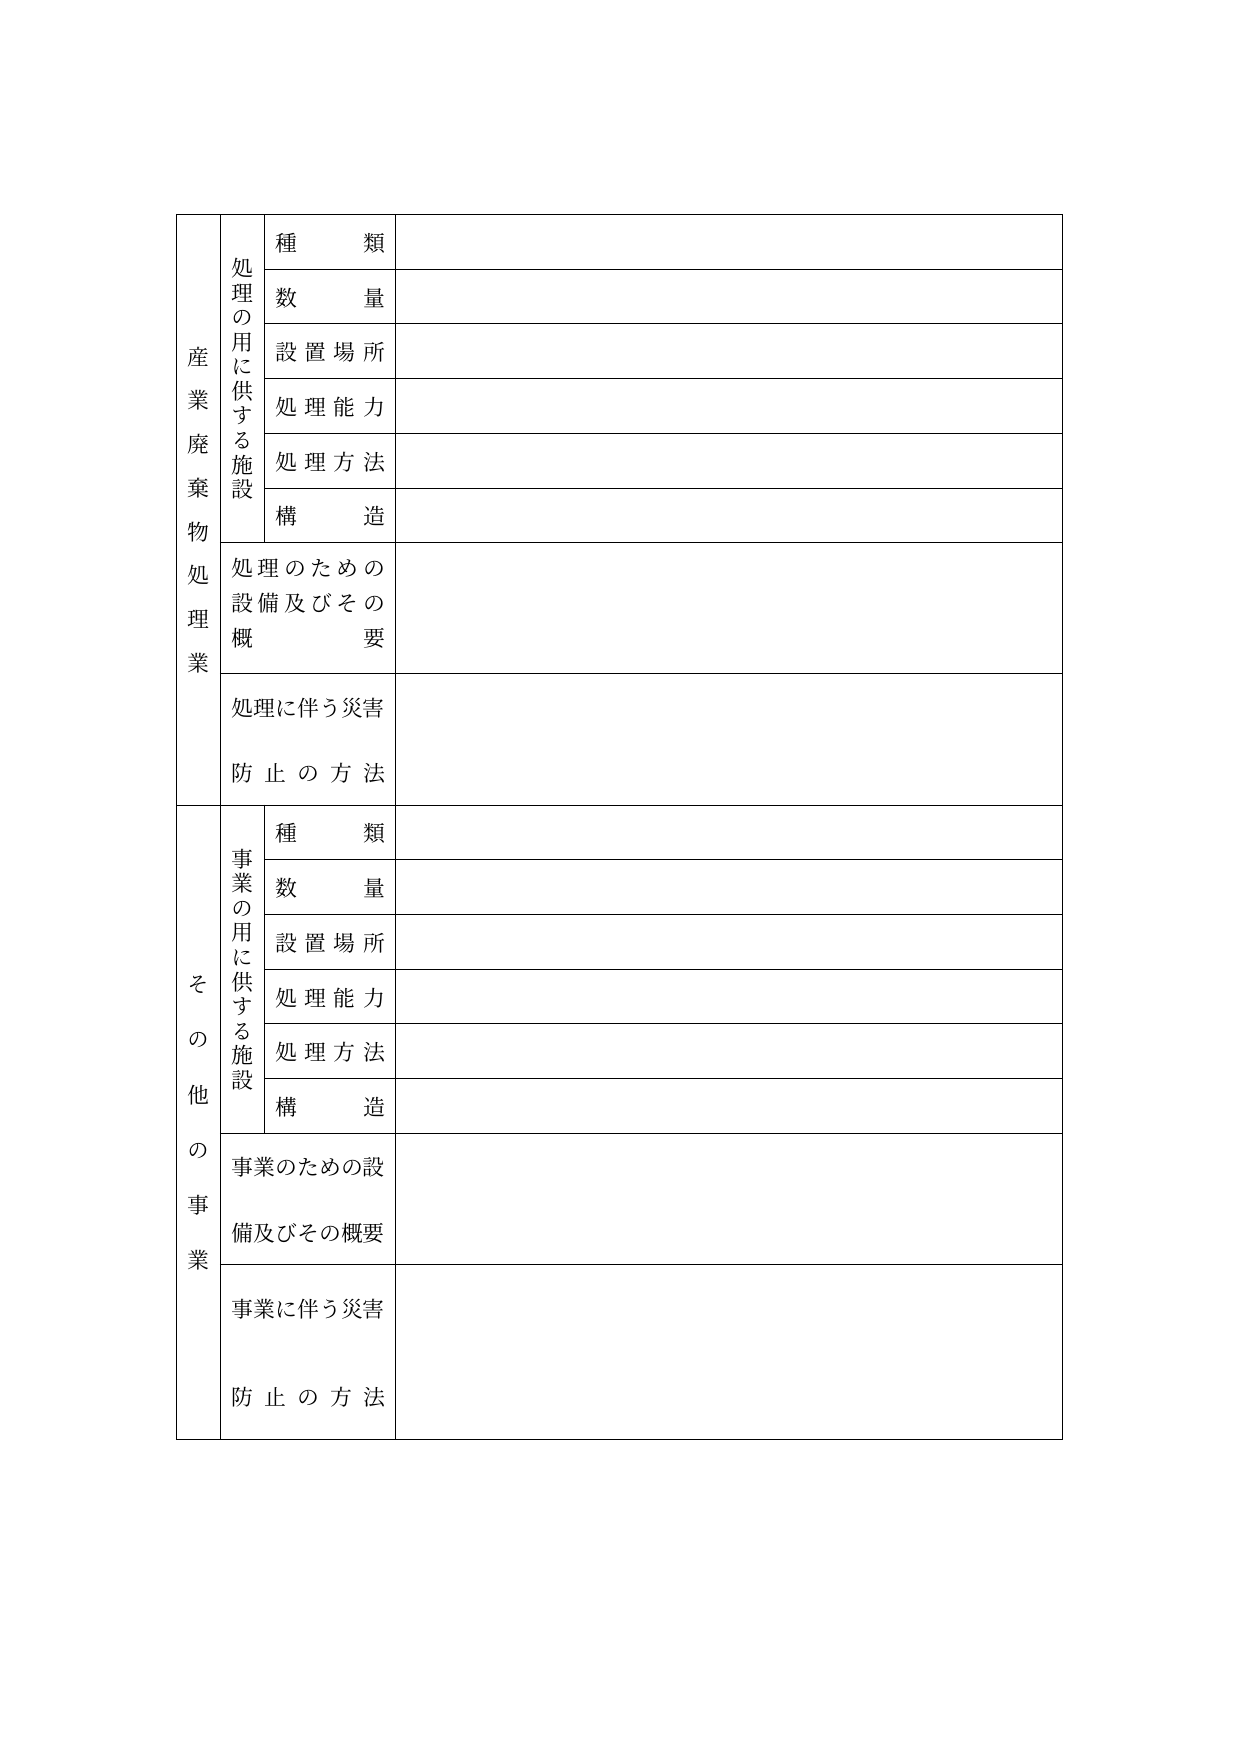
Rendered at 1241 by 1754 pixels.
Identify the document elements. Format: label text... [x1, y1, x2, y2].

table_cell 設置場所 [265, 915, 395, 969]
table_cell 処理能力 [265, 379, 395, 433]
table_cell 処理に伴う災害 [221, 674, 395, 739]
table_cell 構造 [265, 1079, 395, 1133]
table_cell 数量 [265, 270, 395, 323]
table_header [396, 215, 1062, 269]
table_cell 処理方法 [265, 434, 395, 487]
table_cell [396, 270, 1062, 323]
table_cell 事業に伴う災害 [221, 1265, 395, 1351]
table_cell [396, 379, 1062, 433]
table_cell [396, 1024, 1062, 1078]
table_cell [396, 489, 1062, 542]
table_header 種類 [265, 215, 395, 269]
table_cell 事業のための設 [221, 1134, 395, 1198]
table_cell [396, 970, 1062, 1023]
table_cell [396, 543, 1062, 673]
table_cell 事業の用に供する施設 [221, 806, 264, 1133]
table_cell [396, 806, 1062, 859]
table_cell 備及びその概要 [221, 1198, 395, 1264]
table_cell [396, 1079, 1062, 1133]
table_cell [396, 860, 1062, 914]
table_cell 構造 [265, 489, 395, 542]
table_cell [396, 434, 1062, 487]
table_cell [396, 1265, 1062, 1439]
table_cell 種類 [265, 806, 395, 859]
table_cell 設置場所 [265, 324, 395, 378]
table_header 産業廃棄物処理業 [177, 215, 220, 804]
table_cell [396, 1134, 1062, 1264]
table_cell [396, 324, 1062, 378]
table_cell 防止の方法 [221, 1351, 395, 1439]
table_cell 防止の方法 [221, 739, 395, 804]
table_header 処理の用に供する施設 [221, 215, 264, 542]
table_cell 数量 [265, 860, 395, 914]
table_cell その他の事業 [177, 806, 220, 1439]
table_cell [396, 915, 1062, 969]
table_cell 処理能力 [265, 970, 395, 1023]
table_cell 処理のための設備及びその概要 [221, 543, 395, 673]
table_cell 処理方法 [265, 1024, 395, 1078]
table_cell [396, 674, 1062, 804]
